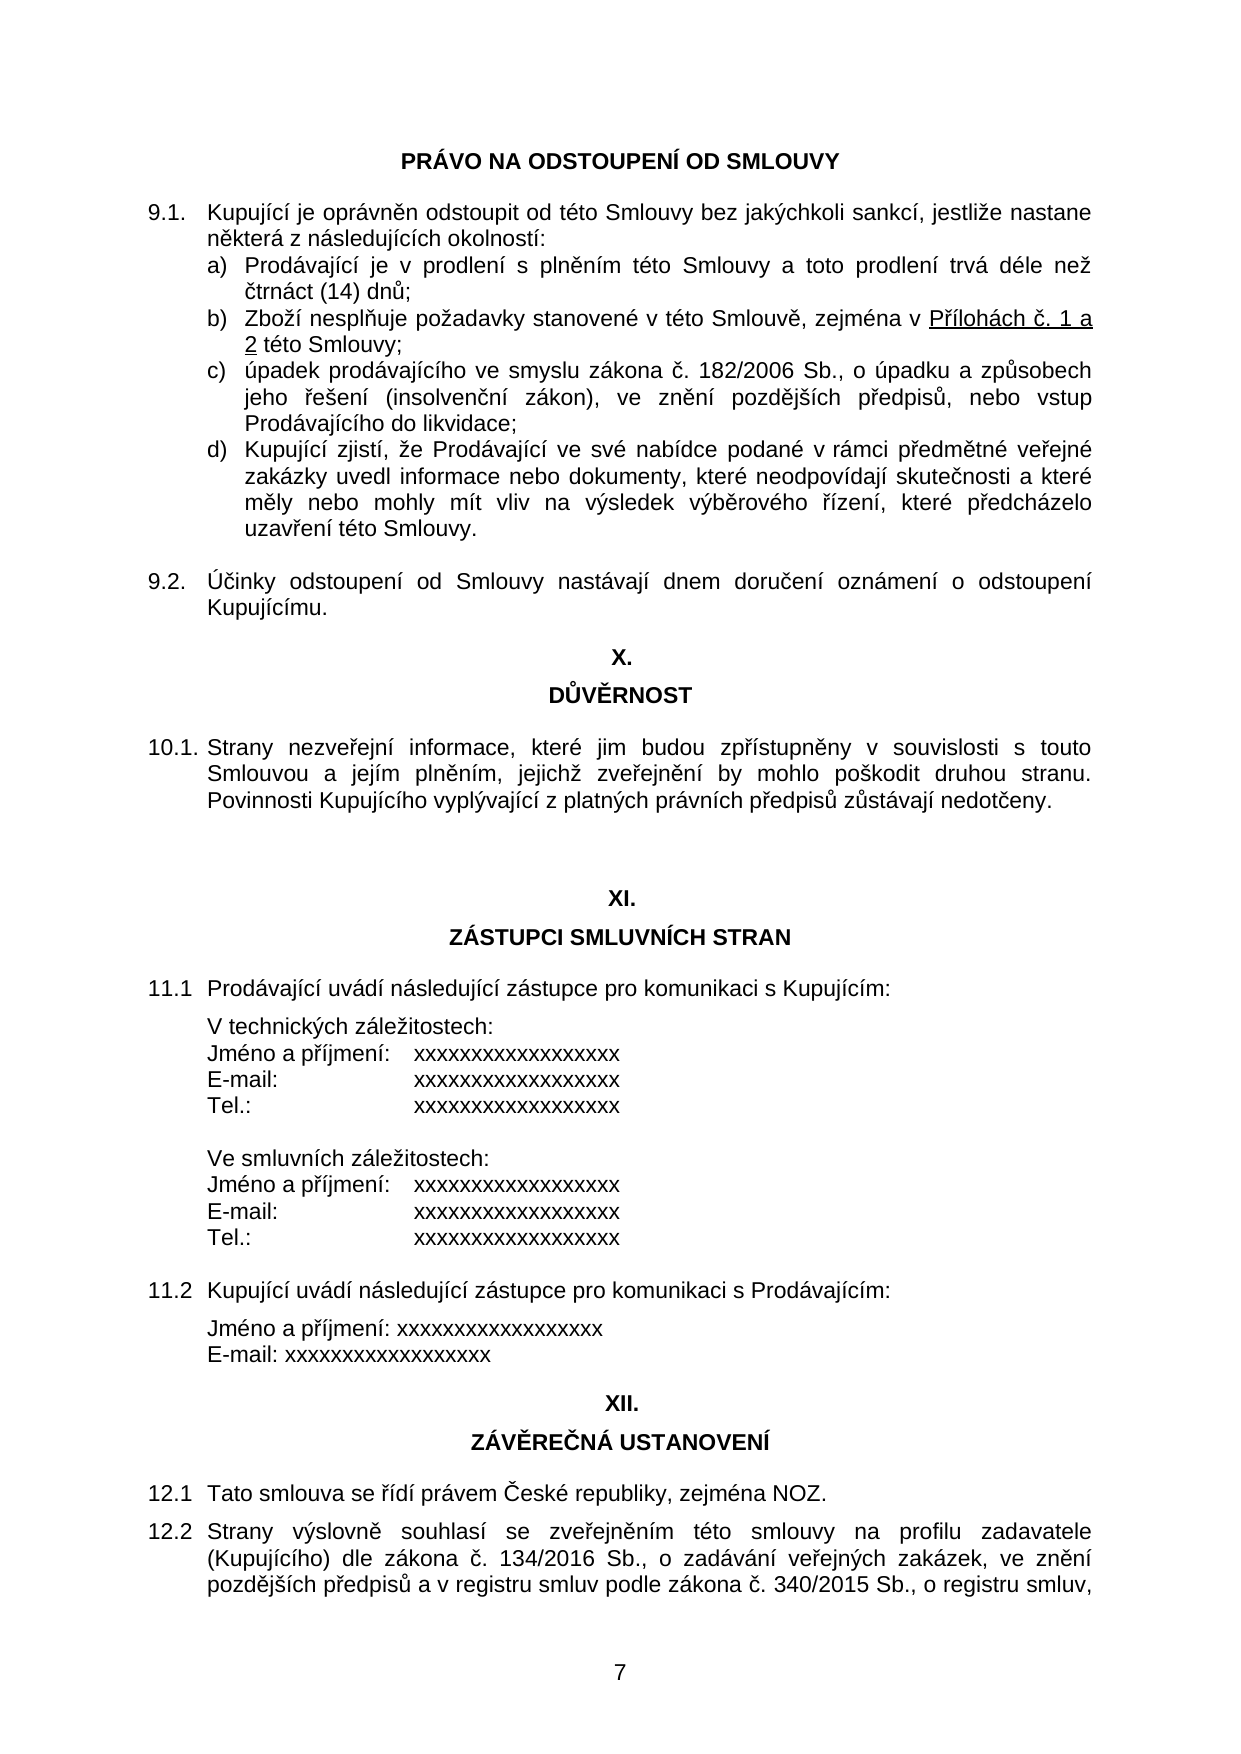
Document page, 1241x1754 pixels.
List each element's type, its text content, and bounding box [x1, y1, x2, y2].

subtitle Kupující uvádí následující zástupce pro komunikaci s Prodávajícím: [148, 1277, 1092, 1303]
text E-mail: xxxxxxxxxxxxxxxxxx [207, 1066, 1092, 1092]
text ZÁSTUPCI SMLUVNÍCH STRAN [148, 924, 1092, 950]
subtitle Zboží nesplňuje požadavky stanovené v této Smlouvě, zejména v Přílohách č. 1 a 2 této Smlouvy; [207, 304, 1092, 357]
text E-mail: xxxxxxxxxxxxxxxxxx [207, 1341, 1092, 1367]
subtitle Kupující je oprávněn odstoupit od této Smlouvy bez jakýchkoli sankcí, jestliže nastane některá z následujících okolností: [148, 199, 1092, 252]
text Jméno a příjmení: xxxxxxxxxxxxxxxxxx [207, 1314, 1092, 1341]
subtitle Strany nezveřejní informace, které jim budou zpřístupněny v souvislosti s touto Smlouvou a jejím plněním, jejichž zveřejnění by mohlo poškodit druhou stranu. Povinnosti Kupujícího vyplývající z platných právních předpisů zůstávají nedotčeny. [148, 734, 1092, 813]
text PRÁVO NA odstoupení od SMLOUVY [148, 148, 1092, 174]
text DŮVĚRNOST [148, 682, 1092, 709]
text 9.2. Účinky odstoupení od Smlouvy nastávají dnem doručení oznámení o odstoupení Kupujícímu. [148, 568, 1092, 621]
subtitle V technických záležitostech: [207, 1013, 1092, 1039]
text Jméno a příjmení: xxxxxxxxxxxxxxxxxx [207, 1039, 1092, 1066]
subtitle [148, 1518, 1092, 1597]
text Ve smluvních záležitostech: [207, 1145, 1092, 1171]
text Jméno a příjmení: xxxxxxxxxxxxxxxxxx [207, 1171, 1092, 1198]
text Tel.: xxxxxxxxxxxxxxxxxx [207, 1092, 1092, 1118]
text ZÁVĚREČNÁ USTANOVENÍ [148, 1429, 1092, 1455]
list XII. [151, 1390, 1092, 1416]
subtitle Kupující zjistí, že Prodávající ve své nabídce podané v rámci předmětné veřejné zakázky uvedl informace nebo dokumenty, které neodpovídají skutečnosti a které měly nebo mohly mít vliv na výsledek výběrového řízení, které předcházelo uzavření této Smlouvy. [207, 436, 1092, 542]
text Tel.: xxxxxxxxxxxxxxxxxx [207, 1224, 1092, 1250]
subtitle úpadek prodávajícího ve smyslu zákona č. 182/2006 Sb., o úpadku a způsobech jeho řešení (insolvenční zákon), ve znění pozdějších předpisů, nebo vstup Prodávajícího do likvidace; [207, 357, 1092, 436]
subtitle Prodávající je v prodlení s plněním této Smlouvy a toto prodlení trvá déle než čtrnáct (14) dnů; [207, 252, 1092, 304]
subtitle Prodávající uvádí následující zástupce pro komunikaci s Kupujícím: [148, 975, 1092, 1002]
text E-mail: xxxxxxxxxxxxxxxxxx [207, 1198, 1092, 1224]
list XI. [151, 885, 1092, 911]
subtitle Tato smlouva se řídí právem České republiky, zejména NOZ. [148, 1480, 1092, 1507]
list X. [151, 644, 1092, 670]
